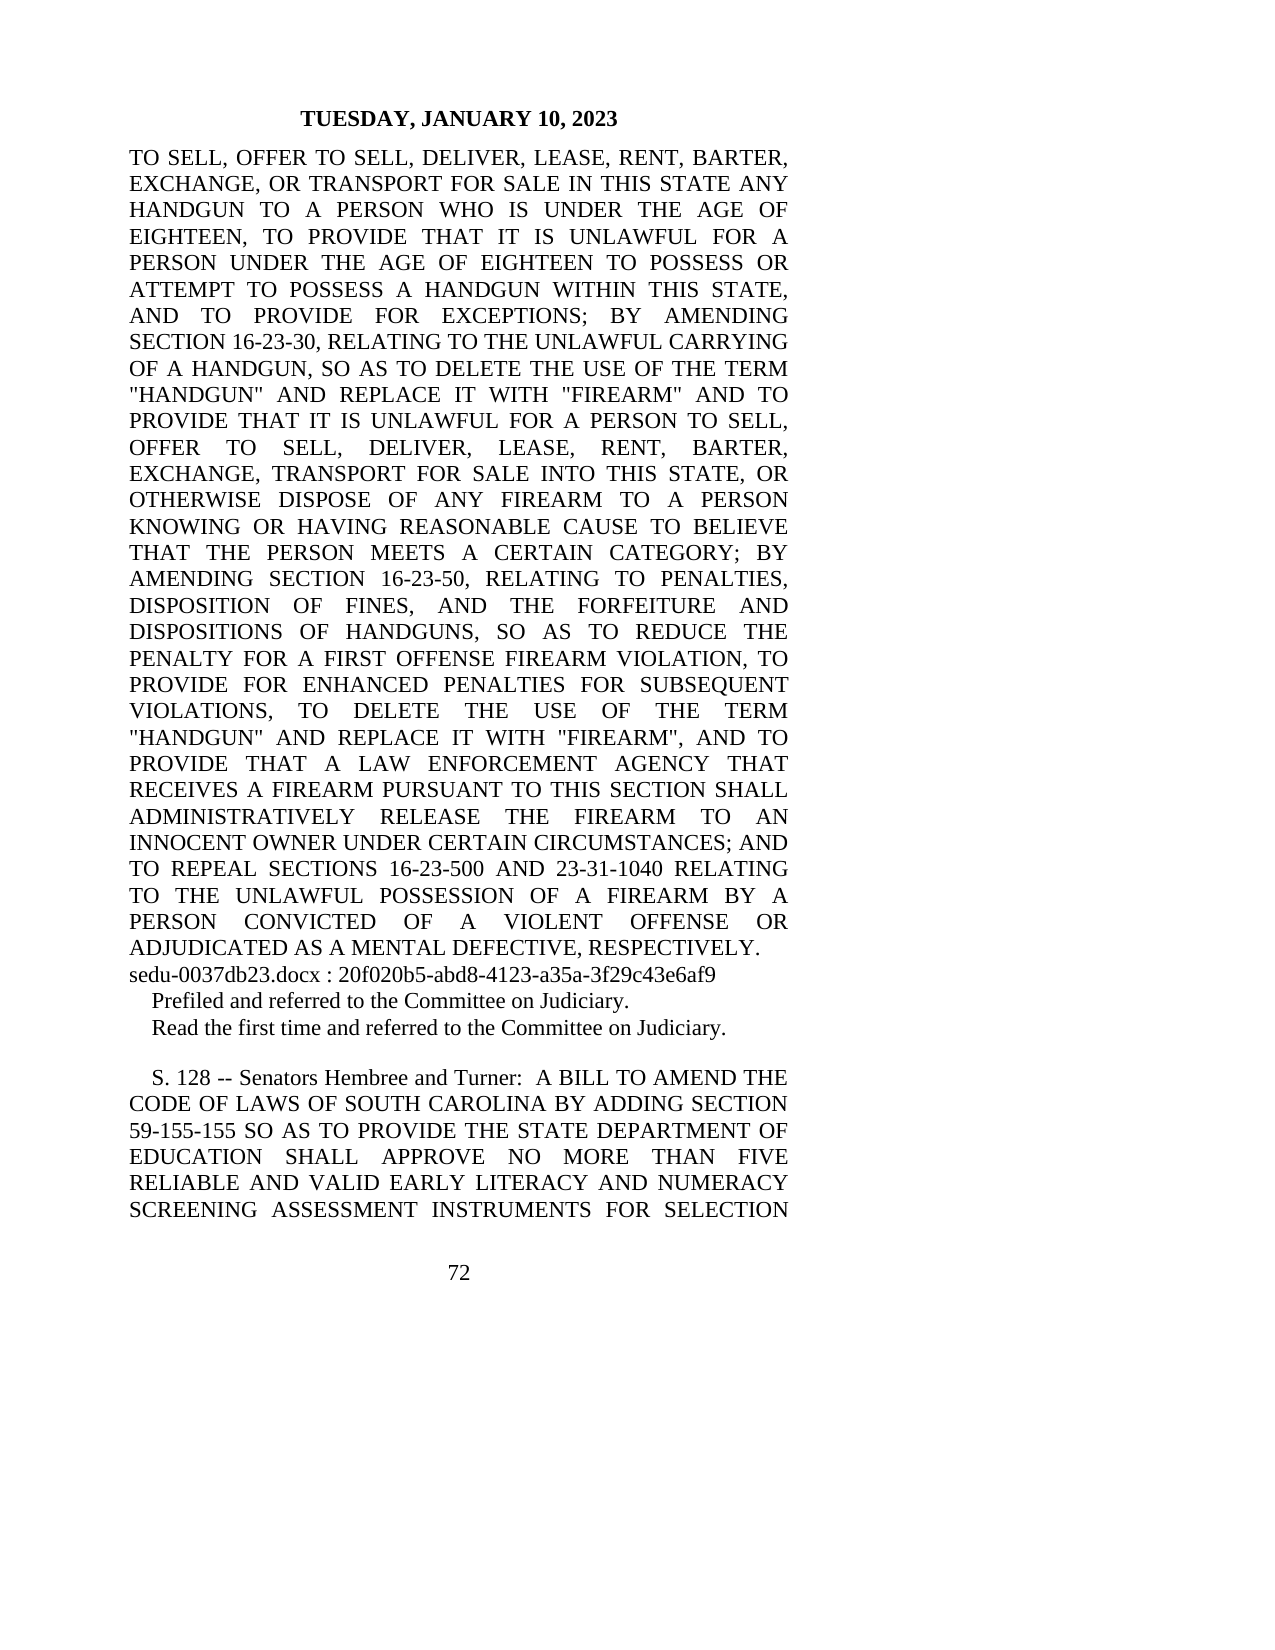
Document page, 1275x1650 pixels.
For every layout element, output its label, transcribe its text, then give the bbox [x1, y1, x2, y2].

text sedu-0037db23.docx : 20f020b5-abd8-4123-a35a-3f29c43e6af9 [129, 961, 789, 987]
text Prefiled and referred to the Committee on Judiciary. [129, 987, 789, 1013]
text Read the first time and referred to the Committee on Judiciary. [129, 1013, 789, 1040]
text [129, 1064, 789, 1222]
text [129, 144, 789, 961]
